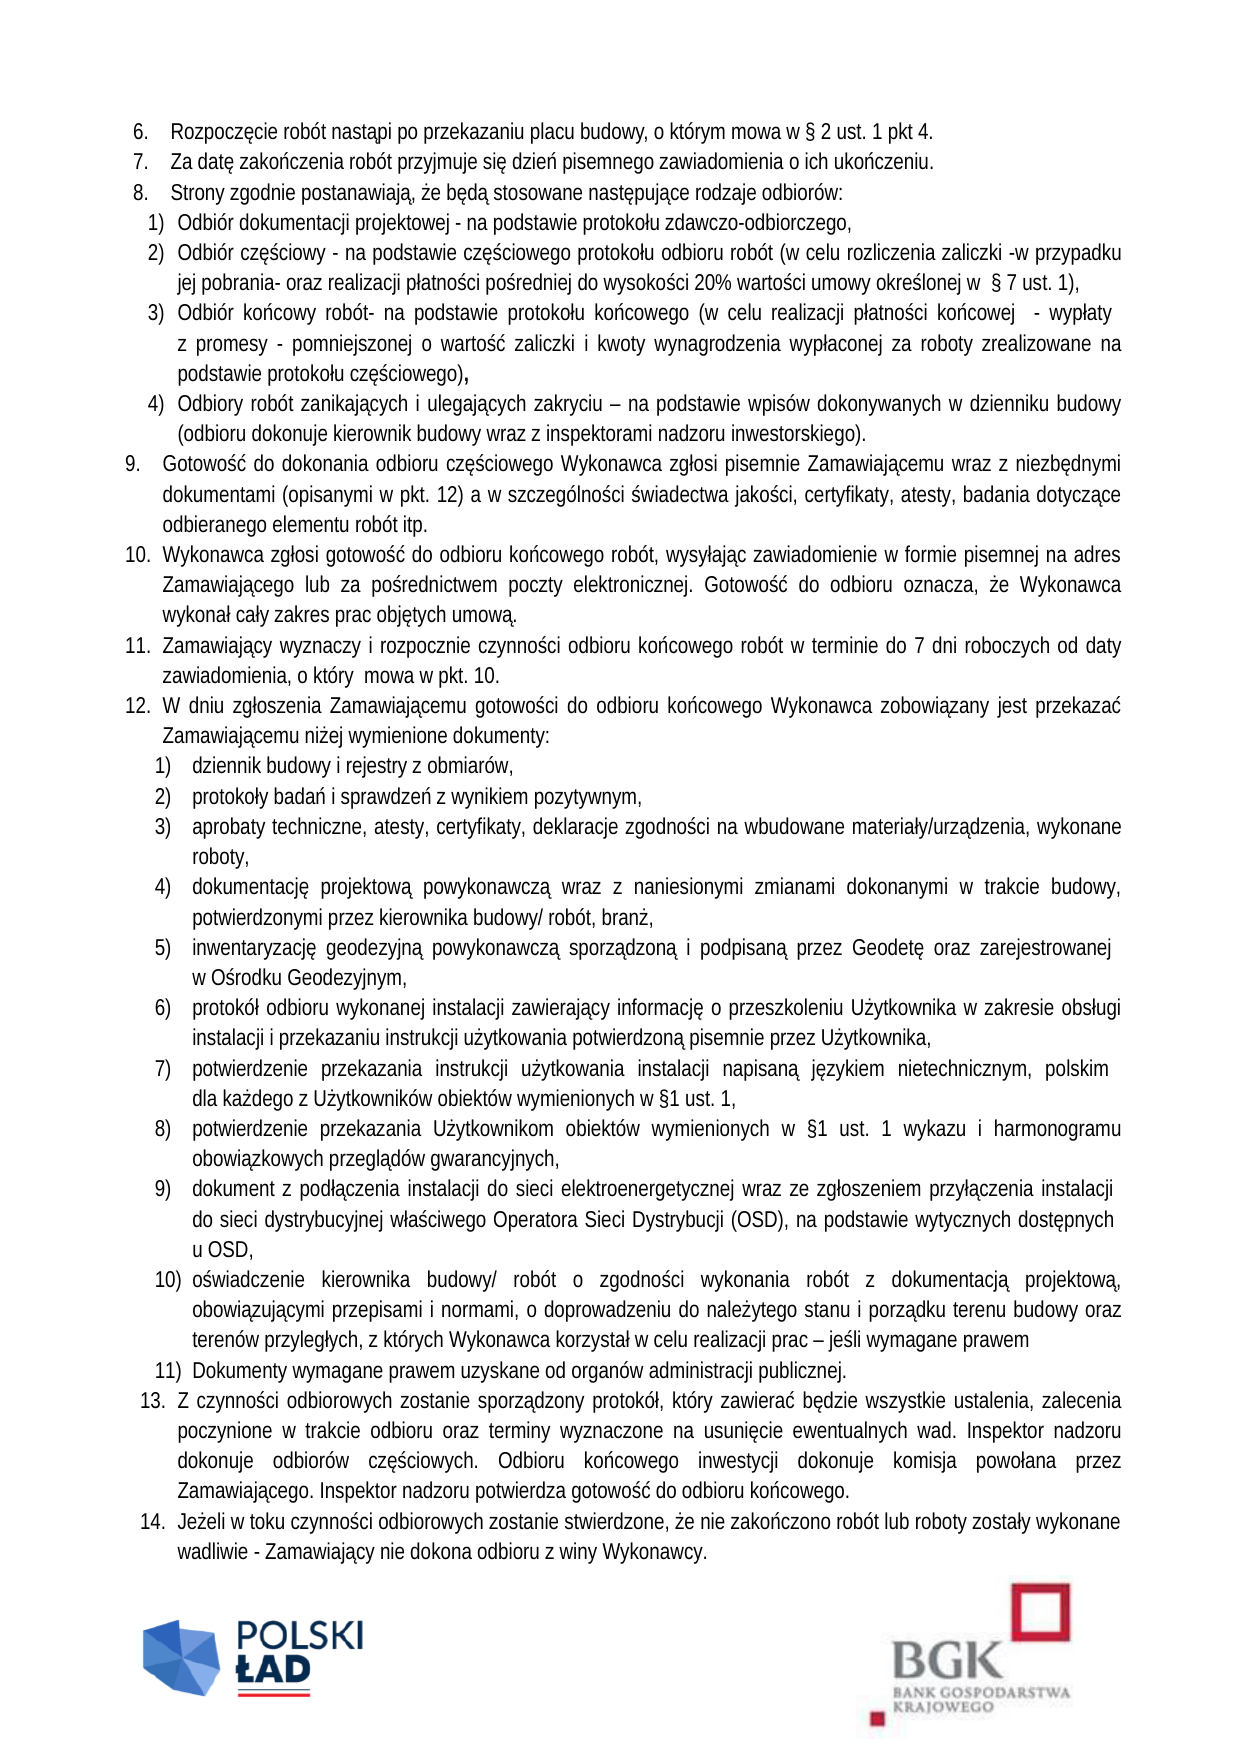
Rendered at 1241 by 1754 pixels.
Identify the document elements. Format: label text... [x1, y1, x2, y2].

list Dokumenty wymagane prawem uzyskane od organów administracji publicznej. [154, 1357, 1122, 1383]
list inwentaryzację geodezyjną powykonawczą sporządzoną i podpisaną przez Geodetę oraz zarejestrowanej w Ośrodku Geodezyjnym, [154, 934, 1122, 990]
list potwierdzenie przekazania instrukcji użytkowania instalacji napisaną językiem nietechnicznym, polskim dla każdego z Użytkowników obiektów wymienionych w §1 ust. 1, [154, 1054, 1122, 1111]
list Jeżeli w toku czynności odbiorowych zostanie stwierdzone, że nie zakończono robót lub roboty zostały wykonane wadliwie - Zamawiający nie dokona odbioru z winy Wykonawcy. [140, 1508, 1122, 1564]
list protokoły badań i sprawdzeń z wynikiem pozytywnym, [154, 783, 1122, 809]
list aprobaty techniczne, atesty, certyfikaty, deklaracje zgodności na wbudowane materiały/urządzenia, wykonane roboty, [154, 813, 1122, 869]
list dokument z podłączenia instalacji do sieci elektroenergetycznej wraz ze zgłoszeniem przyłączenia instalacji do sieci dystrybucyjnej właściwego Operatora Sieci Dystrybucji (OSD), na podstawie wytycznych dostępnych u OSD, [154, 1175, 1122, 1262]
list Wykonawca zgłosi gotowość do odbioru końcowego robót, wysyłając zawiadomienie w formie pisemnej na adres Zamawiającego lub za pośrednictwem poczty elektronicznej. Gotowość do odbioru oznacza, że Wykonawca wykonał cały zakres prac objętych umową. [125, 541, 1122, 628]
list protokół odbioru wykonanej instalacji zawierający informację o przeszkoleniu Użytkownika w zakresie obsługi instalacji i przekazaniu instrukcji użytkowania potwierdzoną pisemnie przez Użytkownika, [154, 994, 1122, 1051]
list dziennik budowy i rejestry z obmiarów, [154, 752, 1122, 779]
list Odbiory robót zanikających i ulegających zakryciu – na podstawie wpisów dokonywanych w dzienniku budowy (odbioru dokonuje kierownik budowy wraz z inspektorami nadzoru inwestorskiego). [148, 390, 1122, 447]
list Za datę zakończenia robót przyjmuje się dzień pisemnego zawiadomienia o ich ukończeniu. [133, 148, 1122, 175]
list Odbiór końcowy robót- na podstawie protokołu końcowego (w celu realizacji płatności końcowej - wypłaty z promesy - pomniejszonej o wartość zaliczki i kwoty wynagrodzenia wypłaconej za roboty zrealizowane na podstawie protokołu częściowego), [148, 299, 1122, 386]
list W dniu zgłoszenia Zamawiającemu gotowości do odbioru końcowego Wykonawca zobowiązany jest przekazać Zamawiającemu niżej wymienione dokumenty: [125, 692, 1122, 749]
list Z czynności odbiorowych zostanie sporządzony protokół, który zawierać będzie wszystkie ustalenia, zalecenia poczynione w trakcie odbioru oraz terminy wyznaczone na usunięcie ewentualnych wad. Inspektor nadzoru dokonuje odbiorów częściowych. Odbioru końcowego inwestycji dokonuje komisja powołana przez Zamawiającego. Inspektor nadzoru potwierdza gotowość do odbioru końcowego. [140, 1387, 1122, 1504]
list oświadczenie kierownika budowy/ robót o zgodności wykonania robót z dokumentacją projektową, obowiązującymi przepisami i normami, o doprowadzeniu do należytego stanu i porządku terenu budowy oraz terenów przyległych, z których Wykonawca korzystał w celu realizacji prac – jeśli wymagane prawem [154, 1266, 1122, 1353]
list Rozpoczęcie robót nastąpi po przekazaniu placu budowy, o którym mowa w § 2 ust. 1 pkt 4. [133, 118, 1122, 144]
list Odbiór dokumentacji projektowej - na podstawie protokołu zdawczo-odbiorczego, [148, 209, 1122, 235]
list Gotowość do dokonania odbioru częściowego Wykonawca zgłosi pisemnie Zamawiającemu wraz z niezbędnymi dokumentami (opisanymi w pkt. 12) a w szczególności świadectwa jakości, certyfikaty, atesty, badania dotyczące odbieranego elementu robót itp. [125, 450, 1122, 537]
list Strony zgodnie postanawiają, że będą stosowane następujące rodzaje odbiorów: [133, 178, 1122, 205]
list dokumentację projektową powykonawczą wraz z naniesionymi zmianami dokonanymi w trakcie budowy, potwierdzonymi przez kierownika budowy/ robót, branż, [154, 873, 1122, 930]
list Zamawiający wyznaczy i rozpocznie czynności odbioru końcowego robót w terminie do 7 dni roboczych od daty zawiadomienia, o który mowa w pkt. 10. [125, 632, 1122, 688]
list Odbiór częściowy - na podstawie częściowego protokołu odbioru robót (w celu rozliczenia zaliczki -w przypadku jej pobrania- oraz realizacji płatności pośredniej do wysokości 20% wartości umowy określonej w § 7 ust. 1), [148, 239, 1122, 296]
list potwierdzenie przekazania Użytkownikom obiektów wymienionych w §1 ust. 1 wykazu i harmonogramu obowiązkowych przeglądów gwarancyjnych, [154, 1115, 1122, 1172]
